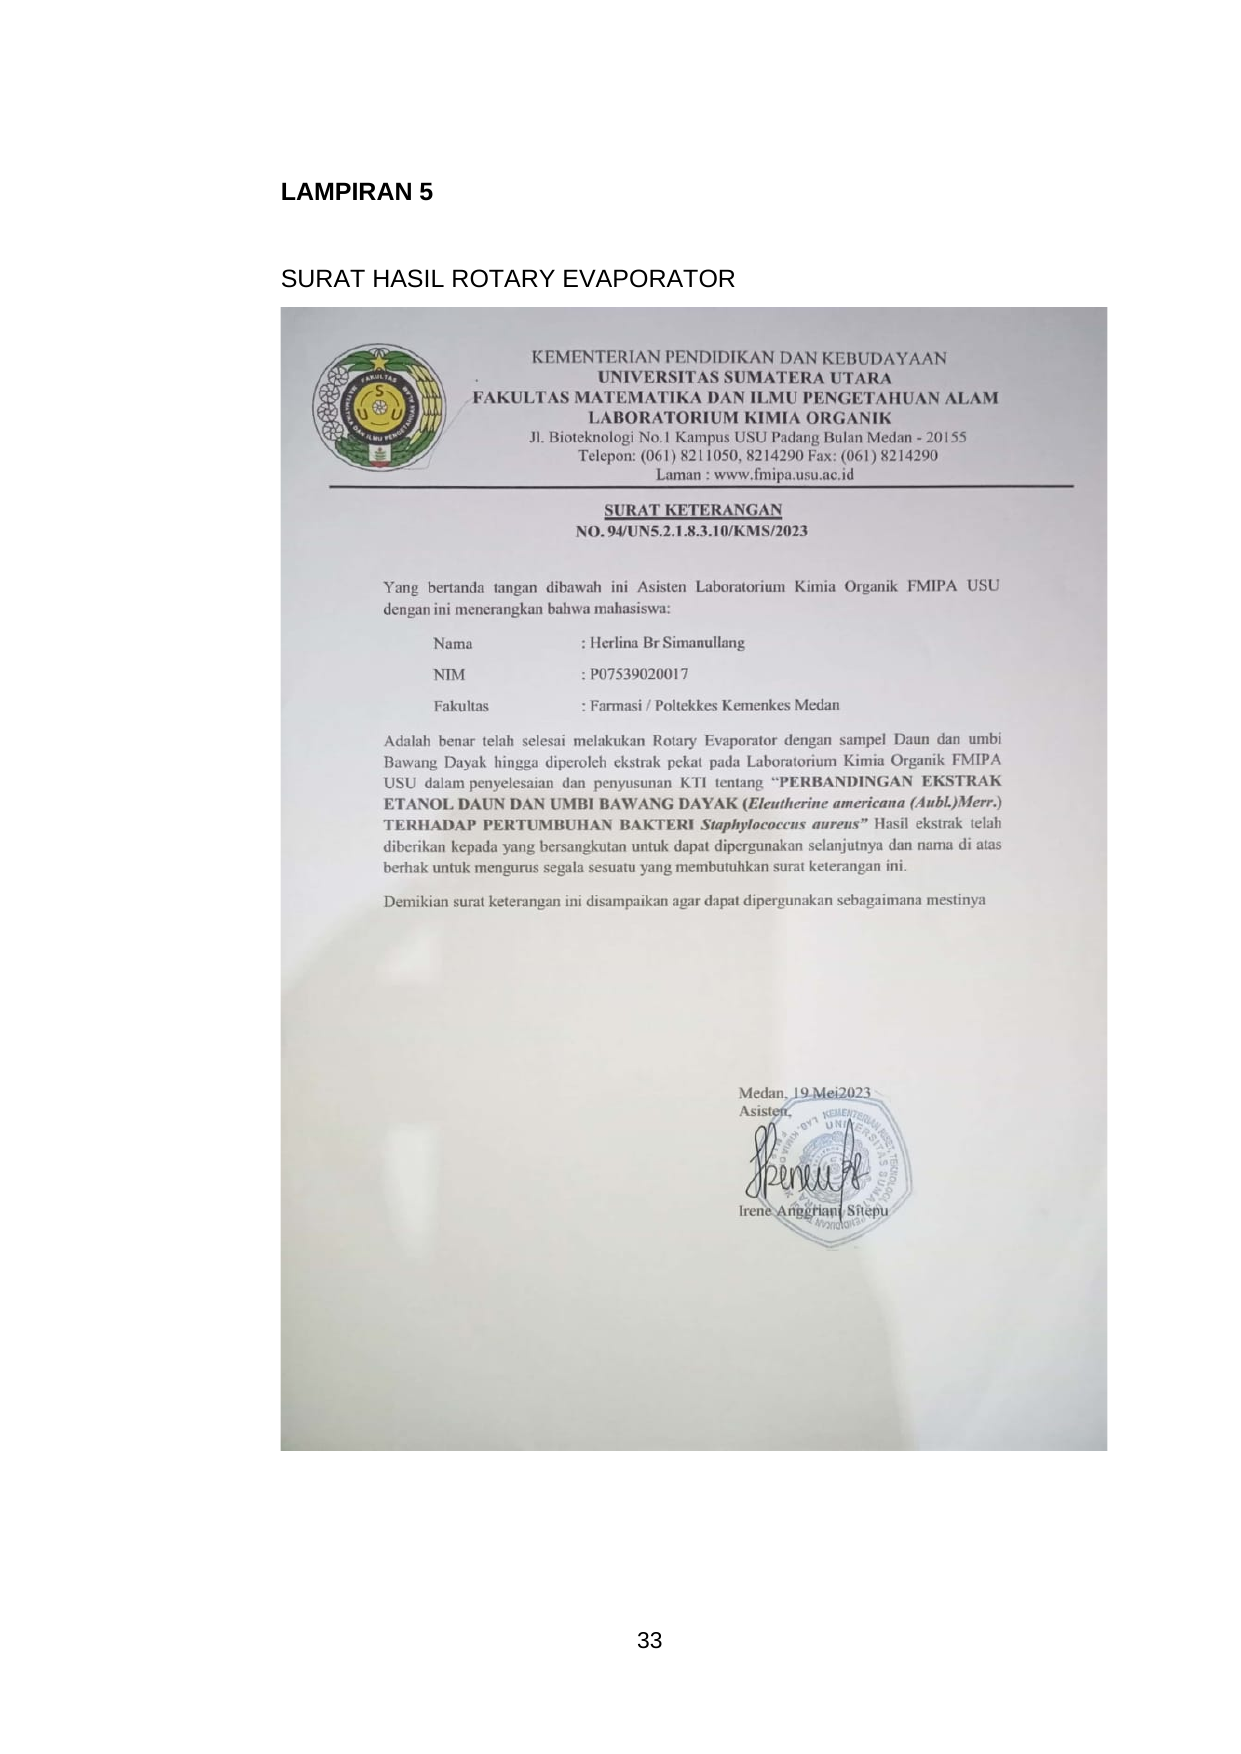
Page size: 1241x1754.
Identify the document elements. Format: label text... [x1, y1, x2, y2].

text SURAT HASIL ROTARY EVAPORATOR [281, 264, 1063, 293]
text LAMPIRAN 5 [281, 177, 1063, 206]
picture [280, 307, 1108, 1451]
